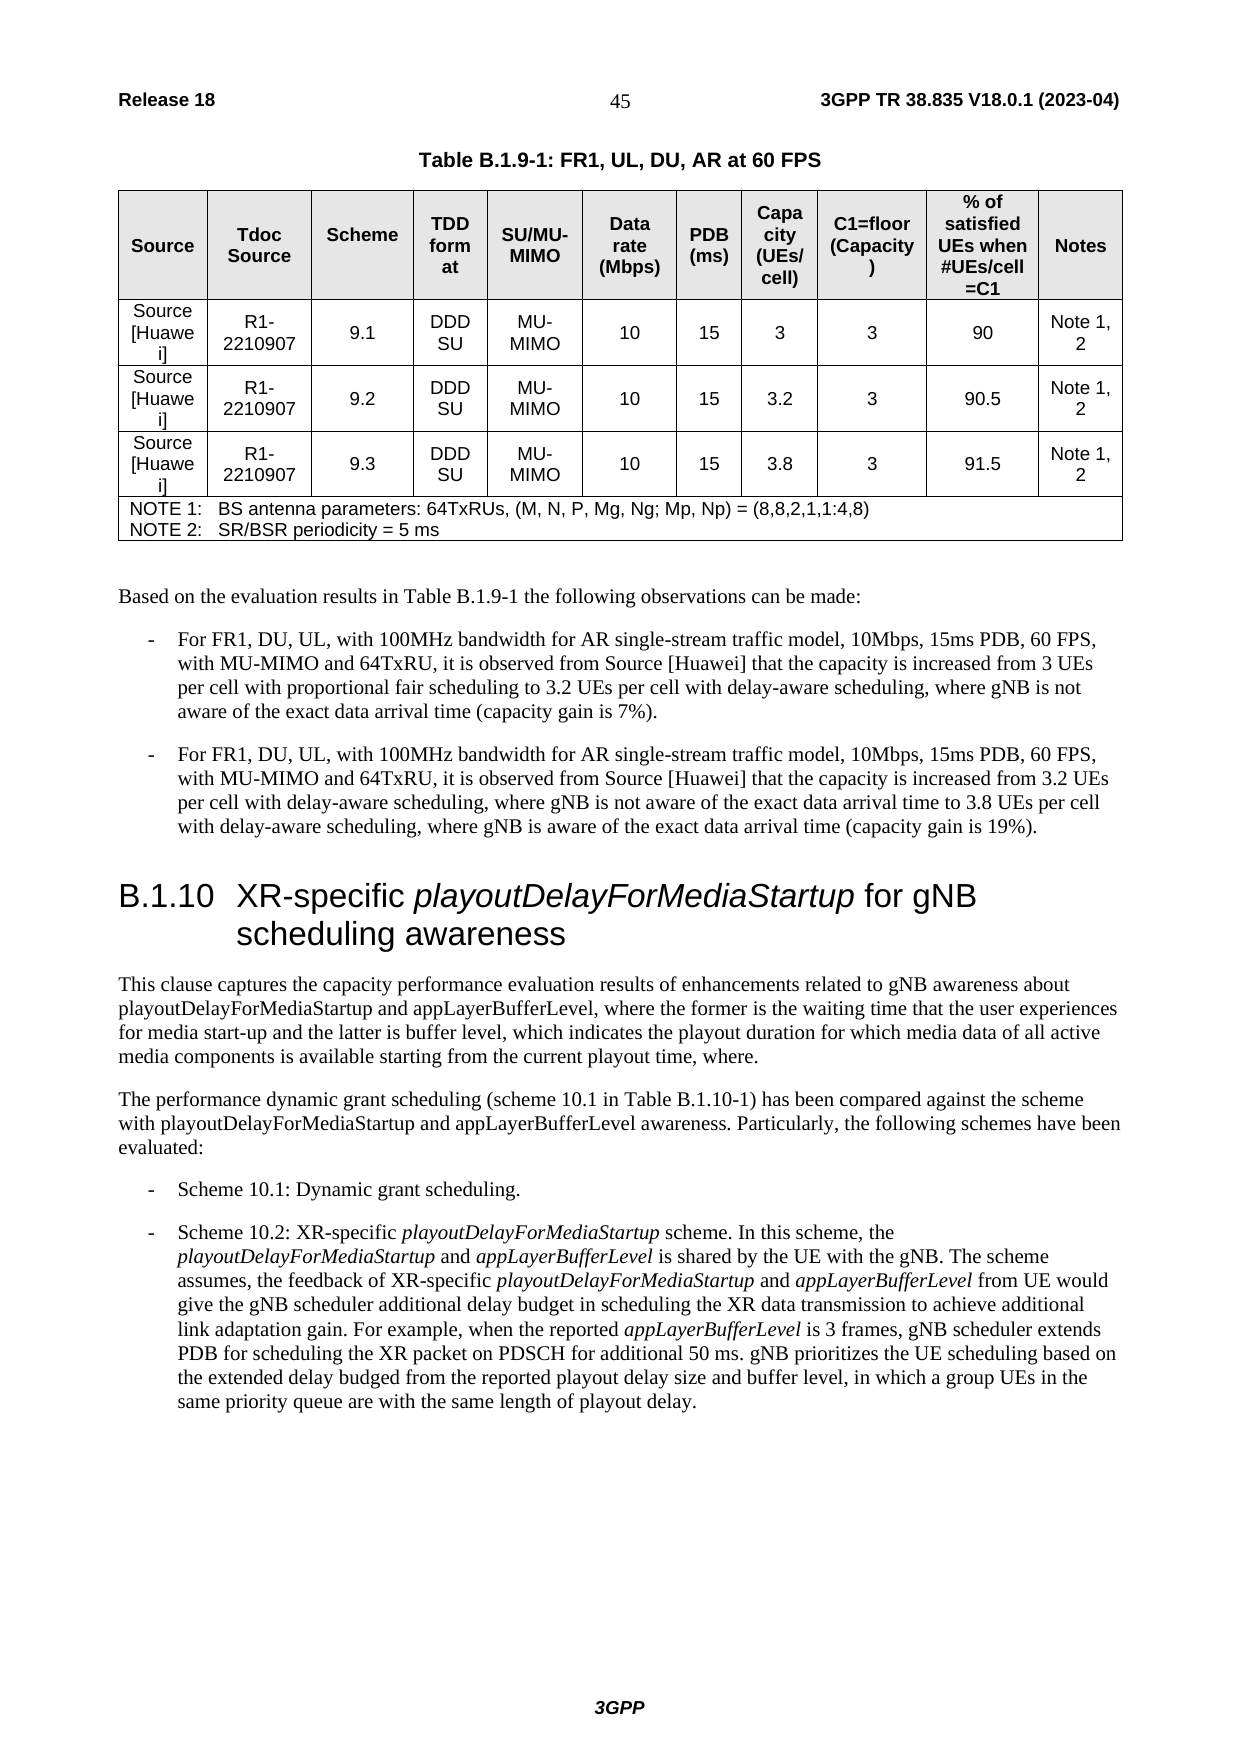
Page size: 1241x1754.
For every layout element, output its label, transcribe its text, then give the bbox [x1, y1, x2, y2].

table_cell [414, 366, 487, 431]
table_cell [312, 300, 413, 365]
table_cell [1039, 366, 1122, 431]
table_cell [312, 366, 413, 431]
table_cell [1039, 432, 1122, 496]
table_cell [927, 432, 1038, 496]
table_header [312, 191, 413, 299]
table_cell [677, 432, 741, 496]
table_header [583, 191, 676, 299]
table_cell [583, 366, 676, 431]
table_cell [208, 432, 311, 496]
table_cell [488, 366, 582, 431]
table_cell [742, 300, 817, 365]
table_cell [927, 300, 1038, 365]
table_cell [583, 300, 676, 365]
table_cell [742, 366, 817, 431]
text The performance dynamic grant scheduling (scheme 10.1 in Table B.1.10-1) has been compared against the scheme with playoutDelayForMediaStartup and appLayerBufferLevel awareness. Particularly, the following schemes have been evaluated: [118, 1086, 1122, 1159]
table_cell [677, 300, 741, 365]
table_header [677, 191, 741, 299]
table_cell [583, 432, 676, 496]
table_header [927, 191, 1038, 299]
text Table B.1.9-1: FR1, UL, DU, AR at 60 FPS [118, 147, 1122, 171]
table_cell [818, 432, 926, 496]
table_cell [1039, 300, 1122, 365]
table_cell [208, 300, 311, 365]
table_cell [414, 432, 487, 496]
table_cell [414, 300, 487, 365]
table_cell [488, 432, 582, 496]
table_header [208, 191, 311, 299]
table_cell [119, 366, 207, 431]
subtitle B.1.10 XR-specific playoutDelayForMediaStartup for gNB scheduling awareness [118, 876, 1122, 953]
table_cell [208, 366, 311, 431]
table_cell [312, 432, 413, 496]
text - Scheme 10.1: Dynamic grant scheduling. [148, 1177, 1122, 1201]
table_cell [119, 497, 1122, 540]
text This clause captures the capacity performance evaluation results of enhancements related to gNB awareness about playoutDelayForMediaStartup and appLayerBufferLevel, where the former is the waiting time that the user experiences for media start-up and the latter is buffer level, which indicates the playout duration for which media data of all active media components is available starting from the current playout time, where. [118, 971, 1122, 1068]
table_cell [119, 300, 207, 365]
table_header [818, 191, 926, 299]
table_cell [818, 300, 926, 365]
text - Scheme 10.2: XR-specific playoutDelayForMediaStartup scheme. In this scheme, the playoutDelayForMediaStartup and appLayerBufferLevel is shared by the UE with the gNB. The scheme assumes, the feedback of XR-specific playoutDelayForMediaStartup and appLayerBufferLevel from UE would give the gNB scheduler additional delay budget in scheduling the XR data transmission to achieve additional link adaptation gain. For example, when the reported appLayerBufferLevel is 3 frames, gNB scheduler extends PDB for scheduling the XR packet on PDSCH for additional 50 ms. gNB prioritizes the UE scheduling based on the extended delay budged from the reported playout delay size and buffer level, in which a group UEs in the same priority queue are with the same length of playout delay. [148, 1220, 1122, 1413]
text - For FR1, DU, UL, with 100MHz bandwidth for AR single-stream traffic model, 10Mbps, 15ms PDB, 60 FPS, with MU-MIMO and 64TxRU, it is observed from Source [Huawei] that the capacity is increased from 3 UEs per cell with proportional fair scheduling to 3.2 UEs per cell with delay-aware scheduling, where gNB is not aware of the exact data arrival time (capacity gain is 7%). [148, 627, 1122, 723]
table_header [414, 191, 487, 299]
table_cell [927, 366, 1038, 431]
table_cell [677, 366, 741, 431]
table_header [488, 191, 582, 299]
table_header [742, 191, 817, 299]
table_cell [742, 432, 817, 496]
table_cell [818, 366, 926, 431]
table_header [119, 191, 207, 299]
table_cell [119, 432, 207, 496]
text - For FR1, DU, UL, with 100MHz bandwidth for AR single-stream traffic model, 10Mbps, 15ms PDB, 60 FPS, with MU-MIMO and 64TxRU, it is observed from Source [Huawei] that the capacity is increased from 3.2 UEs per cell with delay-aware scheduling, where gNB is not aware of the exact data arrival time to 3.8 UEs per cell with delay-aware scheduling, where gNB is aware of the exact data arrival time (capacity gain is 19%). [148, 742, 1122, 838]
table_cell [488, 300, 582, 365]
text Based on the evaluation results in Table B.1.9-1 the following observations can be made: [118, 584, 1122, 608]
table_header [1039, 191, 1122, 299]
